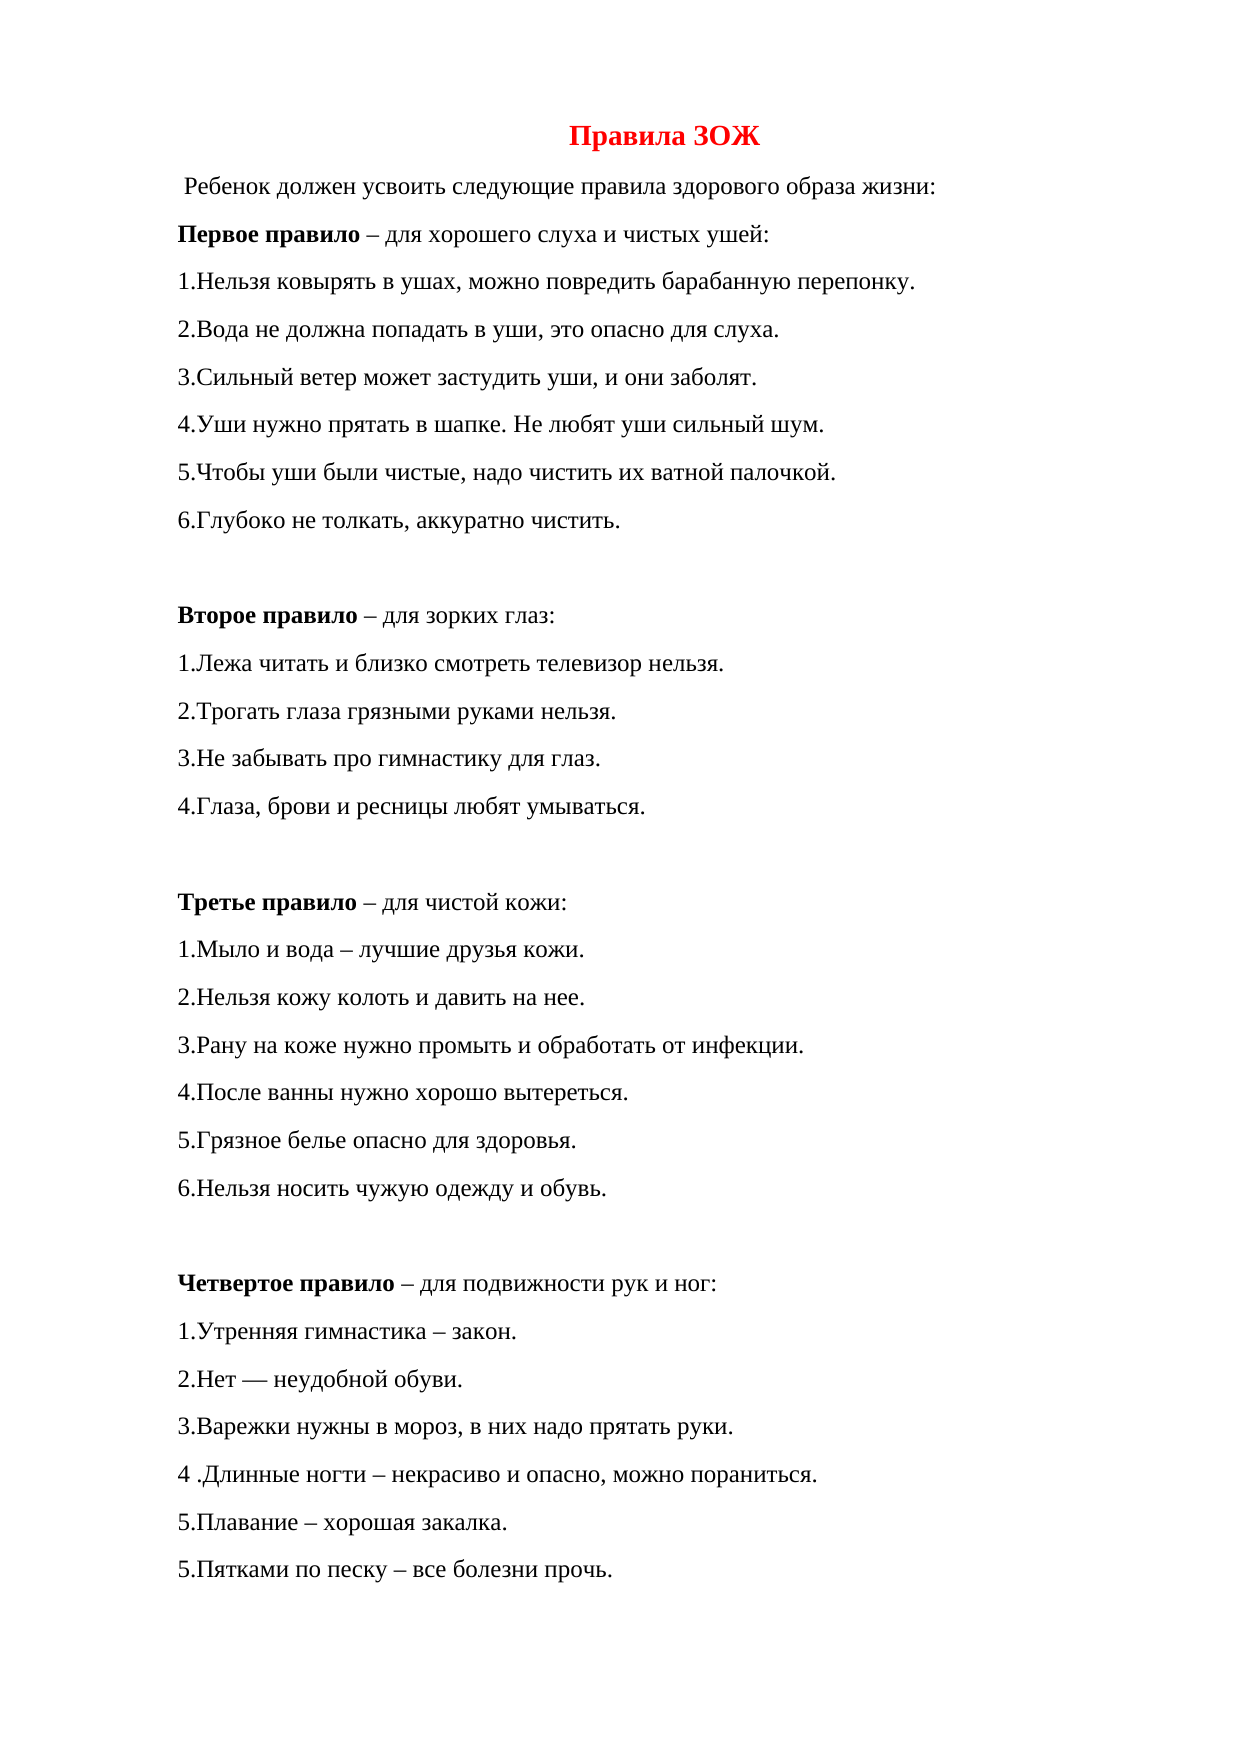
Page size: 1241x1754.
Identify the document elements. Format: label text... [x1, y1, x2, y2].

text 6.Глубоко не толкать, аккуратно чистить. [177, 505, 1152, 534]
text 2.Нельзя кожу колоть и давить на нее. [177, 982, 1152, 1011]
text Первое правило – для хорошего слуха и чистых ушей: [177, 219, 1152, 247]
text 6.Нельзя носить чужую одежду и обувь. [177, 1173, 1152, 1202]
text 1.Нельзя ковырять в ушах, можно повредить барабанную перепонку. [177, 266, 1152, 295]
text 3.Рану на коже нужно промыть и обработать от инфекции. [177, 1030, 1152, 1058]
text 1.Утренняя гимнастика – закон. [177, 1316, 1152, 1345]
text 5.Грязное белье опасно для здоровья. [177, 1125, 1152, 1154]
text 2.Нет — неудобной обуви. [177, 1364, 1152, 1392]
text 4.Уши нужно прятать в шапке. Не любят уши сильный шум. [177, 409, 1152, 438]
text 5.Плавание – хорошая закалка. [177, 1507, 1152, 1536]
text 5.Пятками по песку – все болезни прочь. [177, 1554, 1152, 1583]
text Ребенок должен усвоить следующие правила здорового образа жизни: [177, 171, 1152, 200]
text 5.Чтобы уши были чистые, надо чистить их ватной палочкой. [177, 457, 1152, 486]
text 4 .Длинные ногти – некрасиво и опасно, можно пораниться. [177, 1459, 1152, 1488]
text Второе правило – для зорких глаз: [177, 600, 1152, 629]
text 4.Глаза, брови и ресницы любят умываться. [177, 791, 1152, 820]
text 2.Вода не должна попадать в уши, это опасно для слуха. [177, 314, 1152, 343]
text Четвертое правило – для подвижности рук и ног: [177, 1268, 1152, 1297]
text 3.Не забывать про гимнастику для глаз. [177, 743, 1152, 772]
text 1.Лежа читать и близко смотреть телевизор нельзя. [177, 648, 1152, 677]
text 1.Мыло и вода – лучшие друзья кожи. [177, 934, 1152, 963]
text 2.Трогать глаза грязными руками нельзя. [177, 696, 1152, 724]
text Третье правило – для чистой кожи: [177, 887, 1152, 915]
text Правила ЗОЖ [177, 118, 1152, 152]
text 4.После ванны нужно хорошо вытереться. [177, 1077, 1152, 1106]
text 3.Сильный ветер может застудить уши, и они заболят. [177, 362, 1152, 391]
text 3.Варежки нужны в мороз, в них надо прятать руки. [177, 1411, 1152, 1440]
